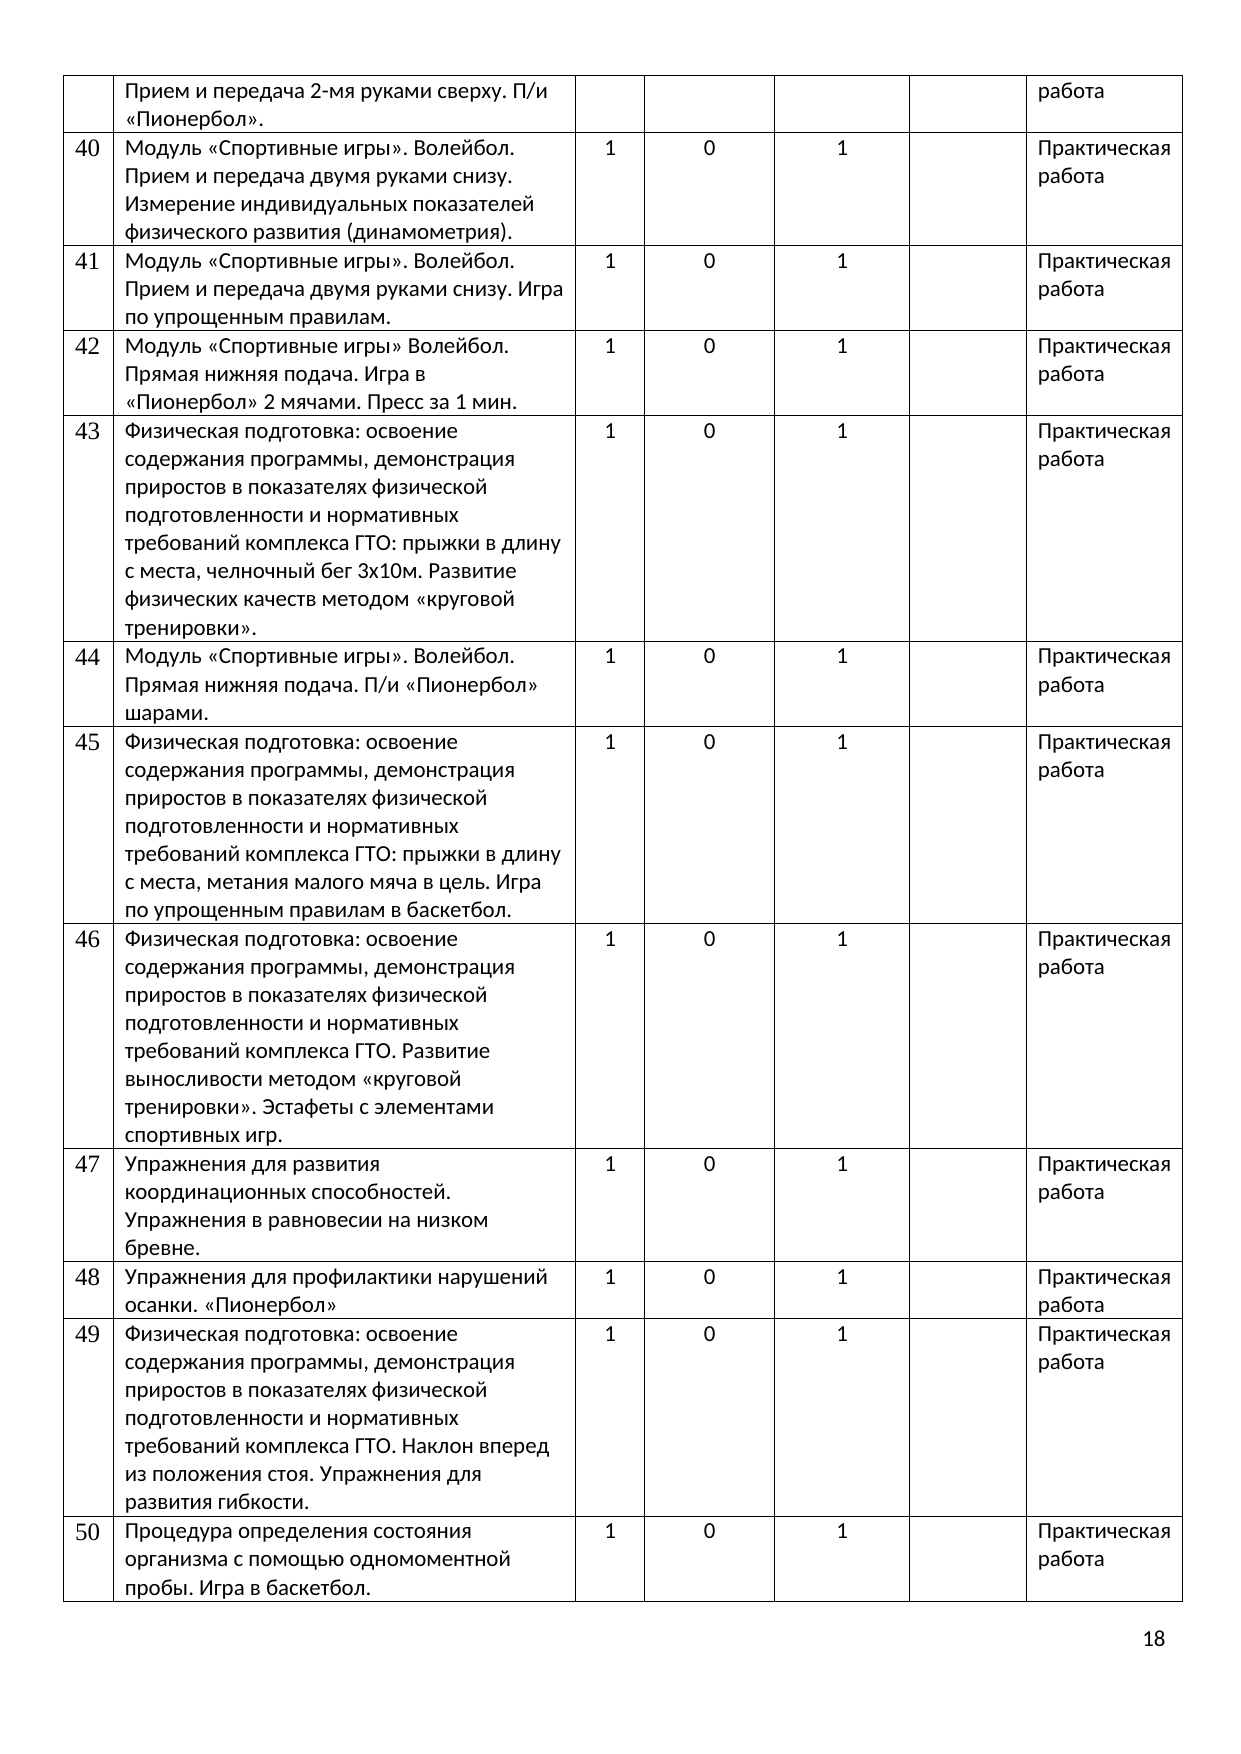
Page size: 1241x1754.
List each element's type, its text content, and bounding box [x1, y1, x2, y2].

table_cell Упражнения для развития координационных способностей. Упражнения в равновесии на низком бревне. [114, 1149, 575, 1261]
table_cell Процедура определения состояния организма с помощью одномоментной пробы. Игра в баскетбол. [114, 1517, 575, 1601]
table_cell Физическая подготовка: освоение содержания программы, демонстрация приростов в показателях физической подготовленности и нормативных требований комплекса ГТО: прыжки в длину с места, челночный бег 3х10м. Развитие физических качеств методом «круговой тренировки». [114, 416, 575, 641]
table_cell Практическая работа [1027, 642, 1182, 726]
table_cell 0 [645, 133, 774, 245]
table_cell [910, 1517, 1026, 1601]
table_cell 0 [645, 331, 774, 415]
table_cell 1 [576, 133, 644, 245]
table_cell 1 [775, 246, 909, 330]
table_cell Практическая работа [1027, 1149, 1182, 1261]
table_cell 1 [775, 1149, 909, 1261]
table_cell 1 [775, 924, 909, 1148]
table_cell 45 [64, 727, 113, 923]
table_cell Упражнения для профилактики нарушений осанки. «Пионербол» [114, 1262, 575, 1318]
table_cell Практическая работа [1027, 727, 1182, 923]
table_cell 0 [645, 416, 774, 641]
table_cell [910, 727, 1026, 923]
table_cell [910, 642, 1026, 726]
table_cell Физическая подготовка: освоение содержания программы, демонстрация приростов в показателях физической подготовленности и нормативных требований комплекса ГТО. Наклон вперед из положения стоя. Упражнения для развития гибкости. [114, 1319, 575, 1516]
table_cell 43 [64, 416, 113, 641]
table_cell 1 [576, 1517, 644, 1601]
table_cell Практическая работа [1027, 1262, 1182, 1318]
table_cell 0 [645, 1517, 774, 1601]
table_cell 1 [775, 416, 909, 641]
table_cell 0 [645, 1319, 774, 1516]
table_cell Практическая работа [1027, 133, 1182, 245]
table_cell [910, 1319, 1026, 1516]
table_cell [910, 1149, 1026, 1261]
table_cell 1 [576, 331, 644, 415]
table_cell 1 [775, 1262, 909, 1318]
table_cell Практическая работа [1027, 1517, 1182, 1601]
table_cell 1 [775, 727, 909, 923]
table_cell 1 [576, 416, 644, 641]
table_cell 0 [645, 76, 774, 132]
table_cell Модуль «Спортивные игры» Волейбол. Прямая нижняя подача. Игра в «Пионербол» 2 мячами. Пресс за 1 мин. [114, 331, 575, 415]
table_cell 47 [64, 1149, 113, 1261]
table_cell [114, 76, 575, 132]
table_cell [910, 1262, 1026, 1318]
table_cell 44 [64, 642, 113, 726]
table_cell Модуль «Спортивные игры». Волейбол. Прямая нижняя подача. П/и «Пионербол» шарами. [114, 642, 575, 726]
table_cell 0 [645, 246, 774, 330]
table_cell [910, 416, 1026, 641]
table_cell 40 [64, 133, 113, 245]
table_cell 1 [576, 1319, 644, 1516]
table_cell Модуль «Спортивные игры». Волейбол. Прием и передача двумя руками снизу. Измерение индивидуальных показателей физического развития (динамометрия). [114, 133, 575, 245]
table_cell 1 [576, 1262, 644, 1318]
table_cell 0 [645, 642, 774, 726]
table_cell 46 [64, 924, 113, 1148]
table_cell 0 [645, 727, 774, 923]
table_cell Физическая подготовка: освоение содержания программы, демонстрация приростов в показателях физической подготовленности и нормативных требований комплекса ГТО: прыжки в длину с места, метания малого мяча в цель. Игра по упрощенным правилам в баскетбол. [114, 727, 575, 923]
table_cell 0 [645, 1262, 774, 1318]
table_cell Практическая работа [1027, 416, 1182, 641]
table_cell 1 [775, 331, 909, 415]
table_cell 1 [775, 1319, 909, 1516]
table_cell 1 [775, 642, 909, 726]
table_cell 42 [64, 331, 113, 415]
table_cell Практическая работа [1027, 1319, 1182, 1516]
table_cell Физическая подготовка: освоение содержания программы, демонстрация приростов в показателях физической подготовленности и нормативных требований комплекса ГТО. Развитие выносливости методом «круговой тренировки». Эстафеты с элементами спортивных игр. [114, 924, 575, 1148]
table_cell Практическая работа [1027, 924, 1182, 1148]
table_cell Практическая работа [1027, 331, 1182, 415]
table_cell 0 [645, 924, 774, 1148]
table_cell 1 [576, 727, 644, 923]
table_cell 39 [64, 76, 113, 132]
table_cell [910, 331, 1026, 415]
table_cell Практическая работа [1027, 246, 1182, 330]
table_cell 48 [64, 1262, 113, 1318]
table_cell [910, 246, 1026, 330]
table_cell 1 [576, 1149, 644, 1261]
table_cell 1 [775, 1517, 909, 1601]
table_cell 41 [64, 246, 113, 330]
table_cell 1 [576, 246, 644, 330]
table_cell 1 [775, 76, 909, 132]
table_cell [910, 76, 1026, 132]
table_cell 1 [576, 642, 644, 726]
table_cell Практическая работа [1027, 76, 1182, 132]
table_cell 50 [64, 1517, 113, 1601]
table_cell 0 [645, 1149, 774, 1261]
table_cell 1 [775, 133, 909, 245]
table_cell 49 [64, 1319, 113, 1516]
table_cell [910, 133, 1026, 245]
table_cell 1 [576, 924, 644, 1148]
table_cell Модуль «Спортивные игры». Волейбол. Прием и передача двумя руками снизу. Игра по упрощенным правилам. [114, 246, 575, 330]
table_cell [910, 924, 1026, 1148]
table_cell 1 [576, 76, 644, 132]
